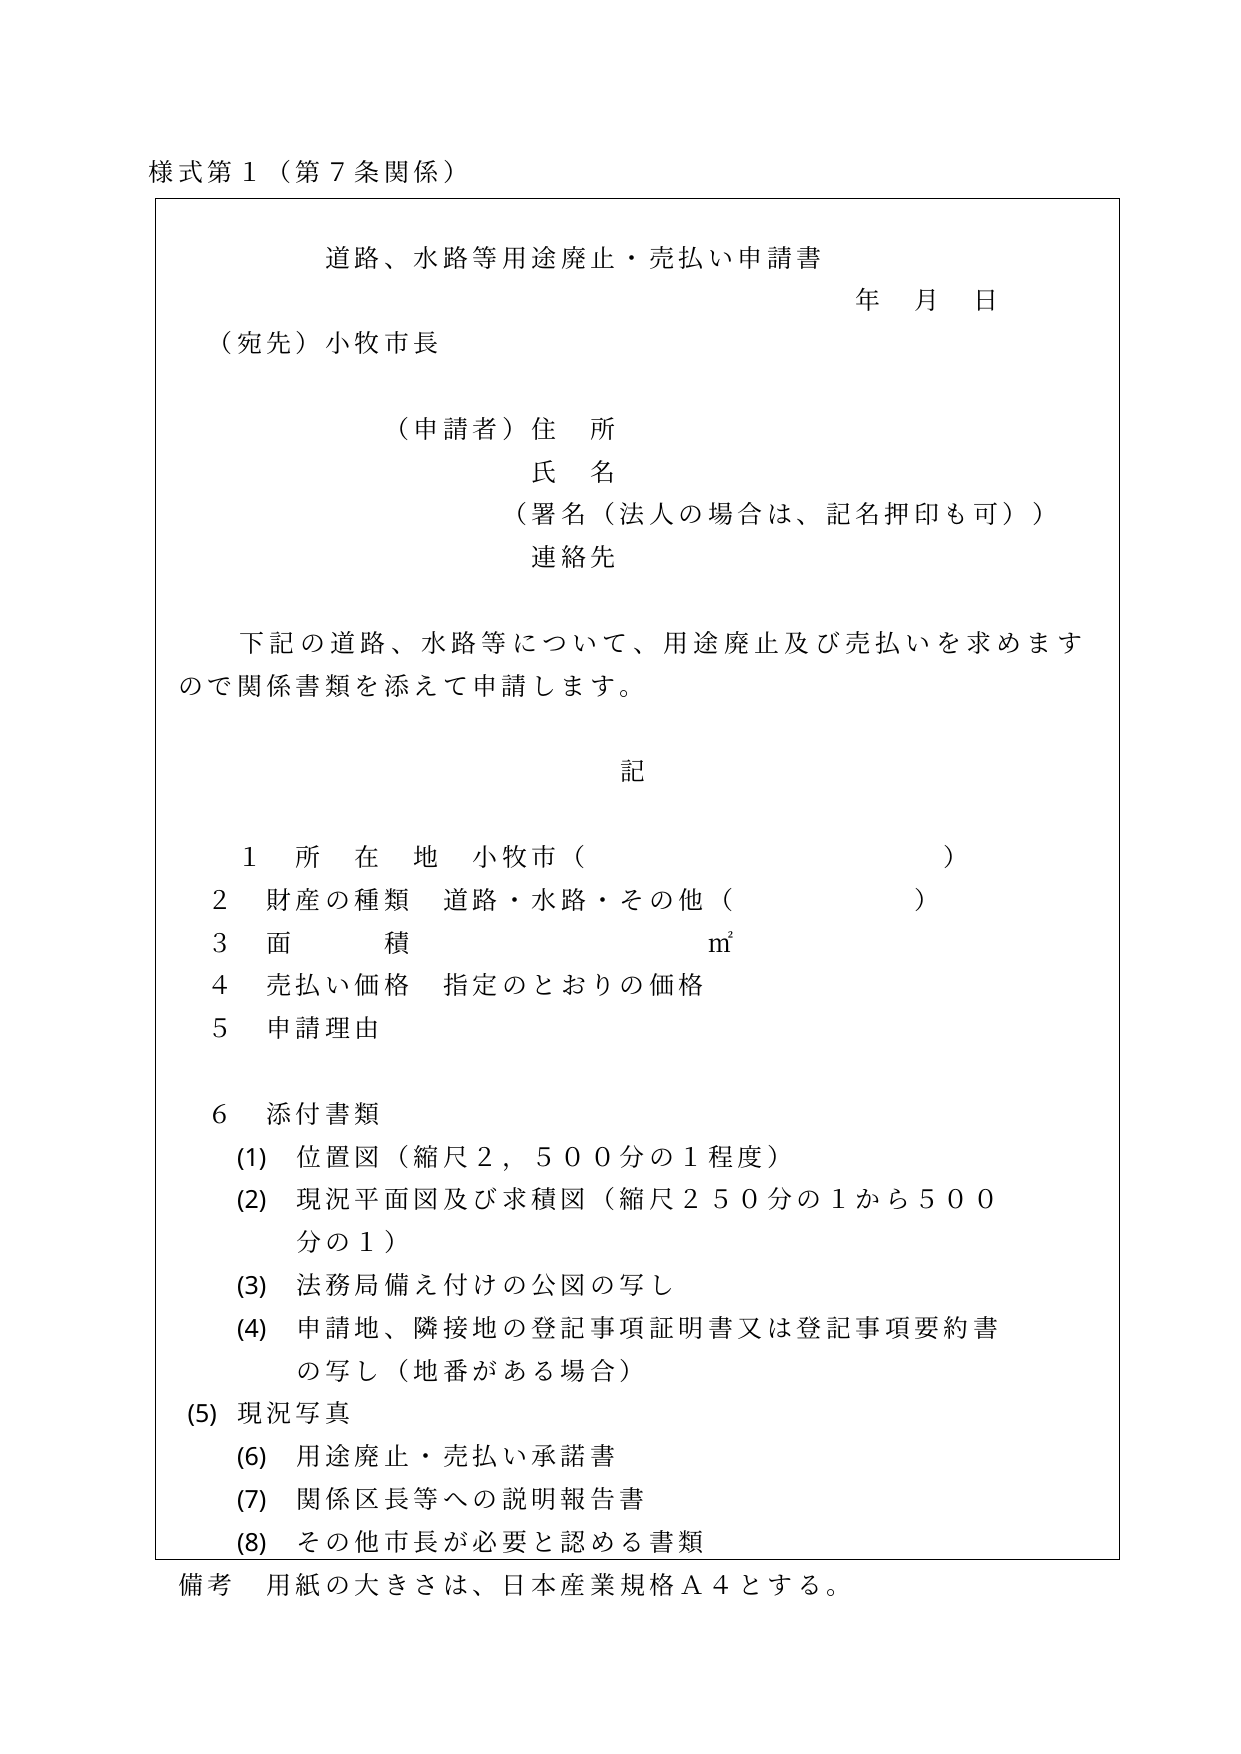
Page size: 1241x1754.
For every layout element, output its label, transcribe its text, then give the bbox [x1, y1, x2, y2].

text 備考 用紙の大きさは、日本産業規格Ａ４とする。 [148, 1562, 1121, 1605]
text ３ 面 積 ㎡ [156, 920, 1119, 963]
text ５ 申請理由 [156, 1005, 1119, 1048]
text (1) 位置図（縮尺２，５００分の１程度） [156, 1134, 1119, 1177]
text 道路、水路等用途廃止・売払い申請書 [156, 235, 1119, 278]
text 様式第１（第７条関係） [148, 149, 1121, 192]
text 連絡先 [156, 534, 1119, 577]
text (7) 関係区長等への説明報告書 [156, 1476, 1119, 1519]
text (5) 現況写真 [156, 1391, 1119, 1433]
text (3) 法務局備え付けの公図の写し [156, 1262, 1119, 1305]
text (8) その他市長が必要と認める書類 [148, 1519, 1121, 1562]
text (6) 用途廃止・売払い承諾書 [156, 1433, 1119, 1476]
subtitle 記 [156, 748, 1119, 791]
text １ 所 在 地 小牧市（ ） [156, 834, 1119, 877]
text 分の１） [156, 1219, 1119, 1262]
text 下記の道路、水路等について、用途廃止及び売払いを求めますので関係書類を添えて申請します。 [156, 620, 1090, 706]
text の写し（地番がある場合） [156, 1348, 1119, 1391]
text （申請者）住 所 [156, 406, 1119, 449]
text （署名（法人の場合は、記名押印も可）） [156, 492, 1119, 534]
text ６ 添付書類 [156, 1091, 1119, 1134]
text ２ 財産の種類 道路・水路・その他（ ） [156, 877, 1119, 920]
text （宛先）小牧市長 [156, 320, 1119, 363]
text (4) 申請地、隣接地の登記事項証明書又は登記事項要約書 [156, 1305, 1119, 1348]
text ４ 売払い価格 指定のとおりの価格 [156, 963, 1119, 1005]
text 年 月 日 [156, 278, 1119, 320]
text (2) 現況平面図及び求積図（縮尺２５０分の１から５００ [156, 1177, 1119, 1219]
text 氏 名 [156, 449, 1119, 492]
